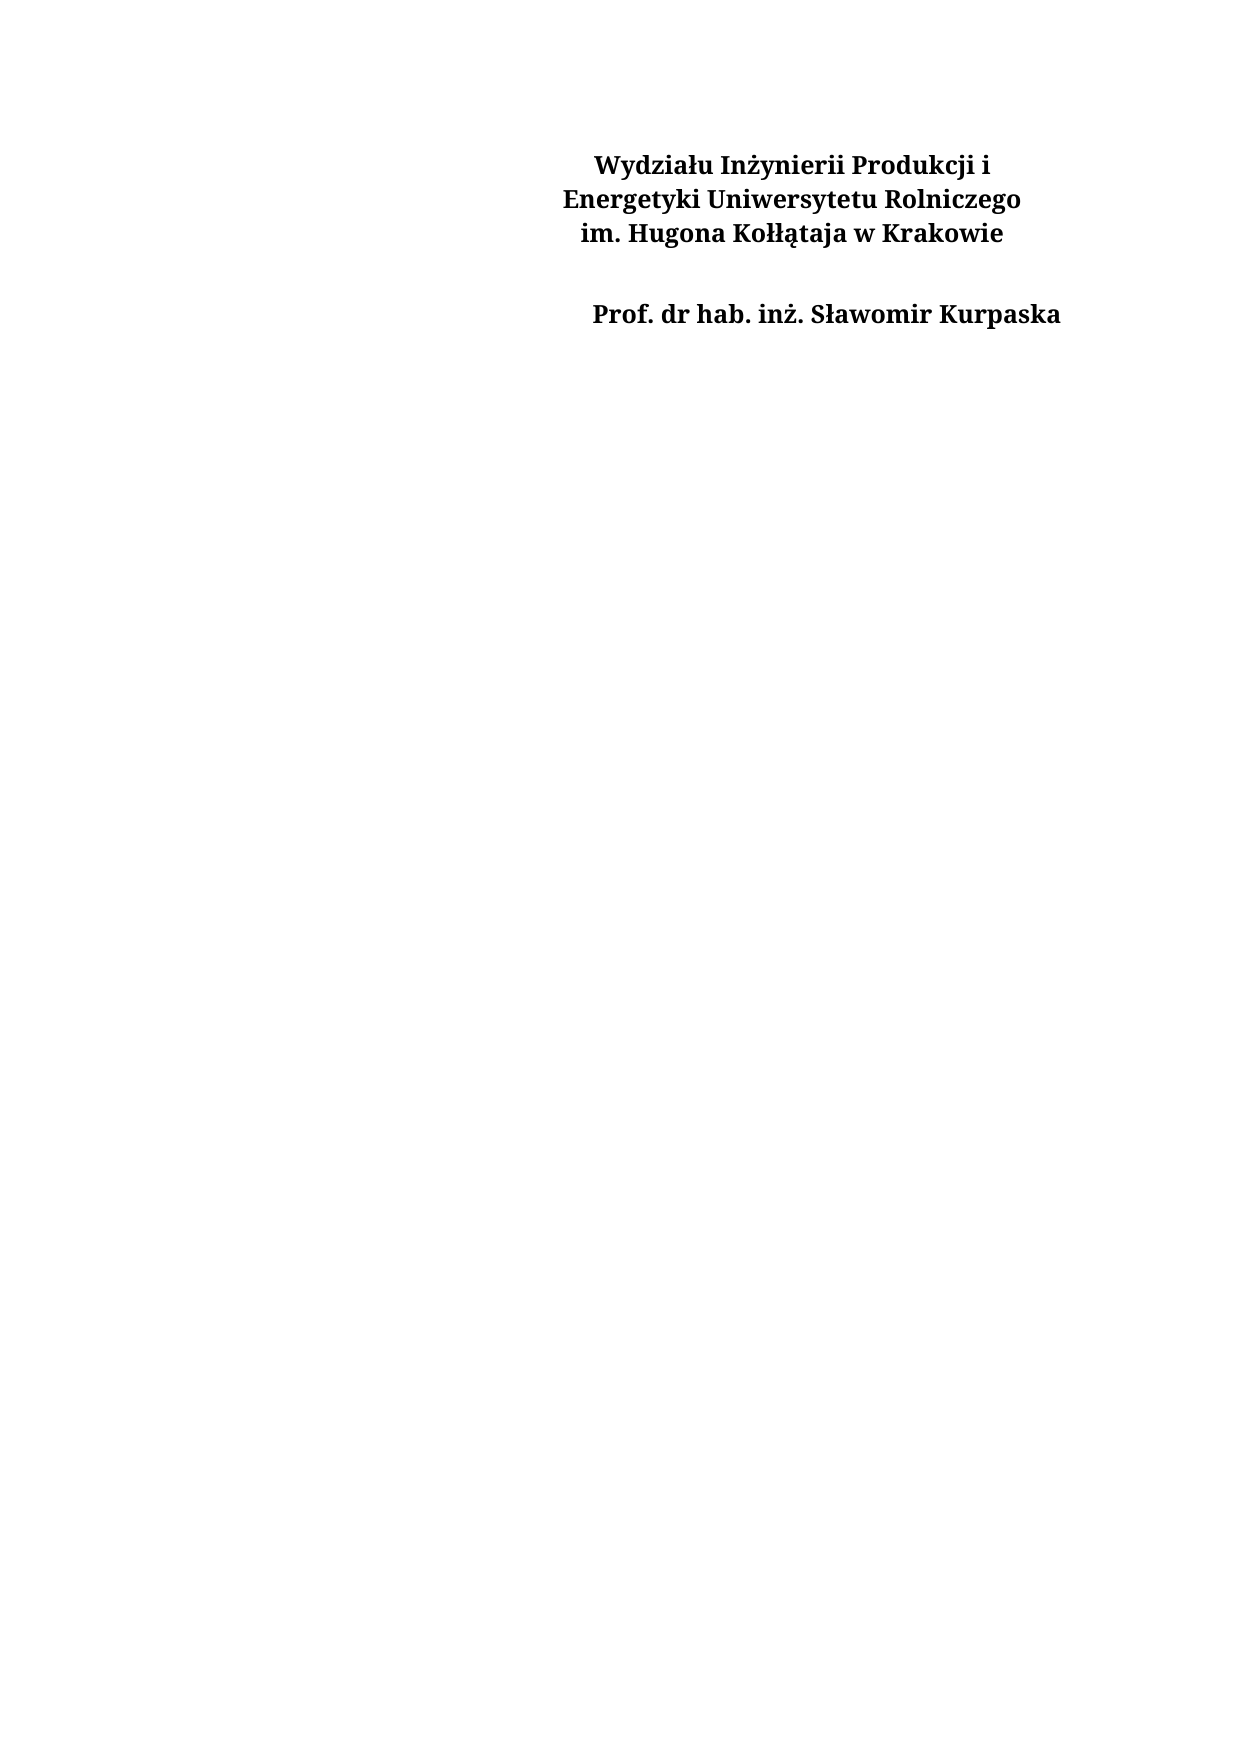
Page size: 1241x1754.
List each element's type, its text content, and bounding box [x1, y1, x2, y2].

text Prof. dr hab. inż. Sławomir Kurpaska [561, 297, 1093, 331]
text Wydziału Inżynierii Produkcji i Energetyki Uniwersytetu Rolniczego [561, 148, 1023, 216]
text im. Hugona Kołłątaja w Krakowie [561, 216, 1023, 250]
